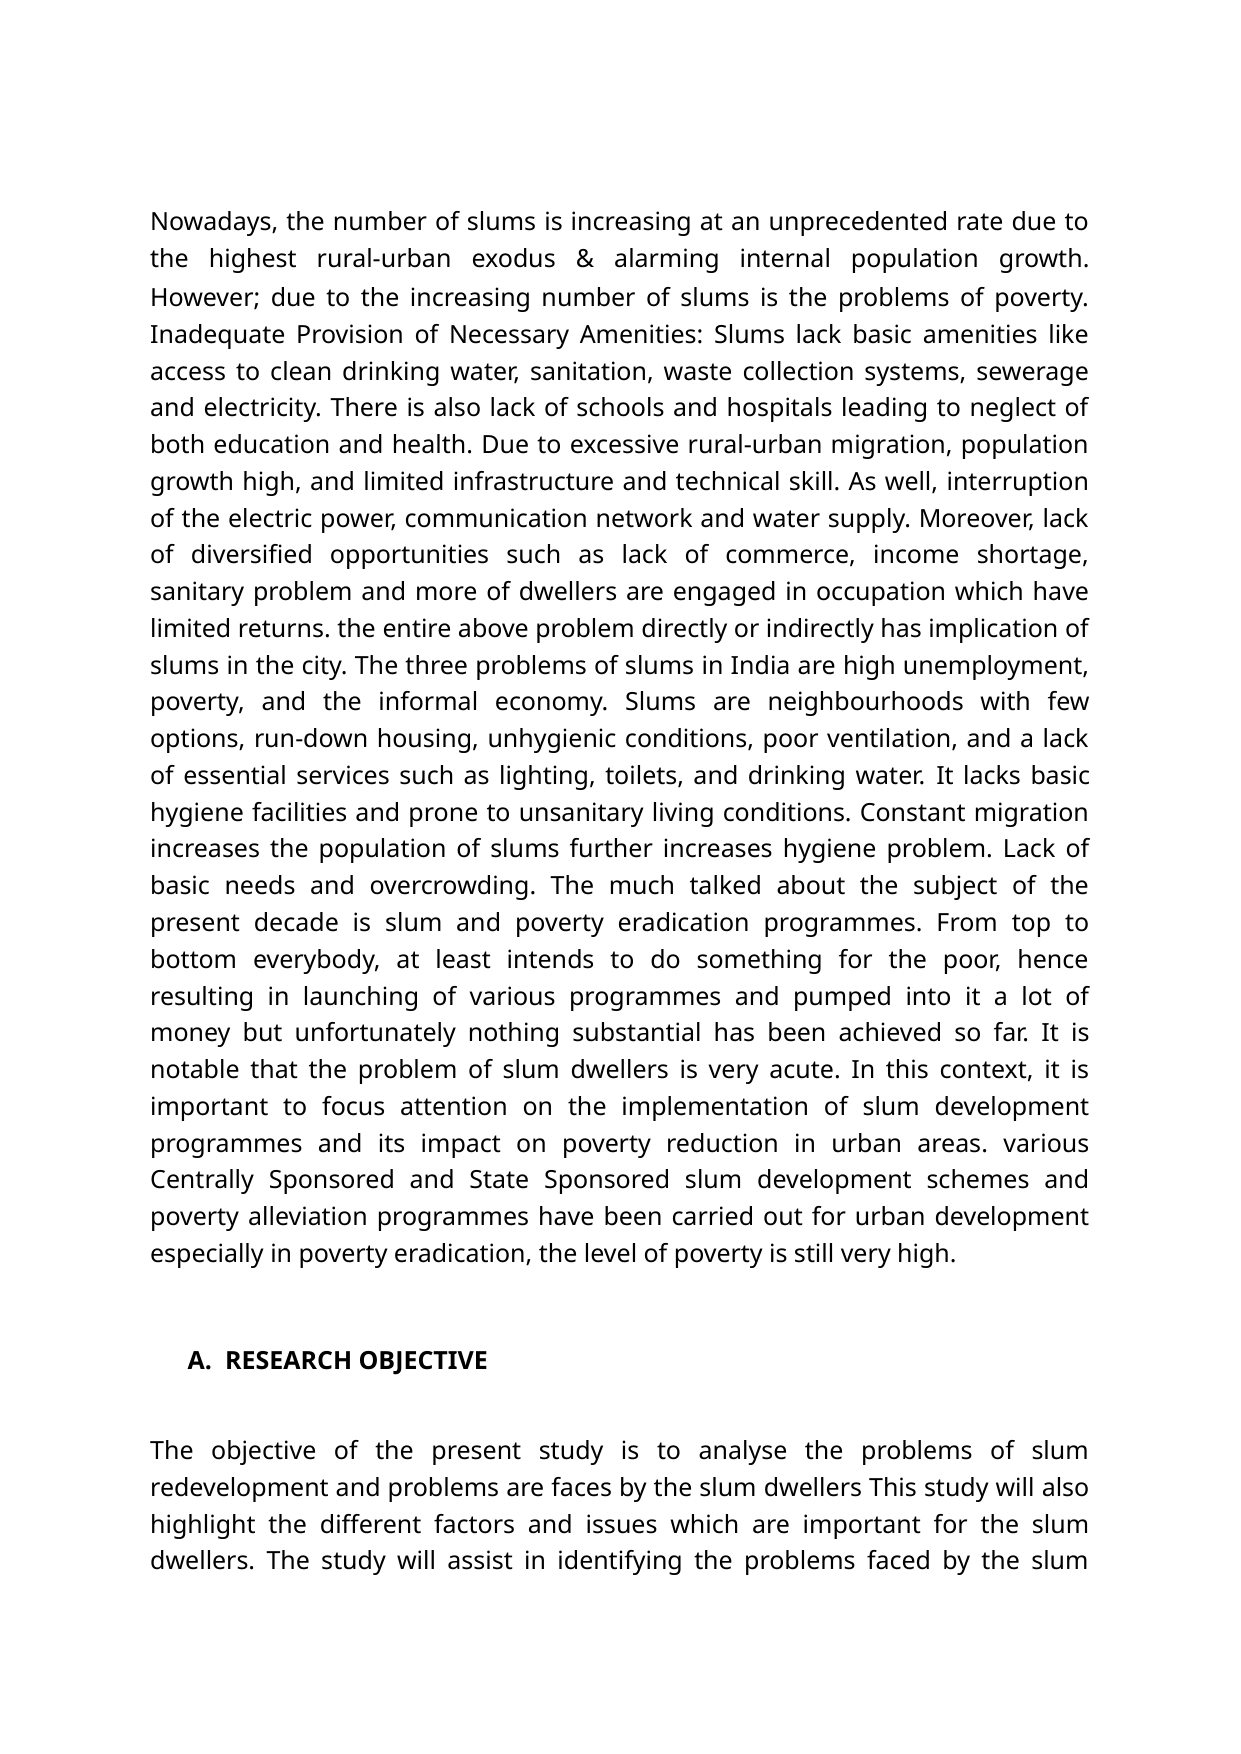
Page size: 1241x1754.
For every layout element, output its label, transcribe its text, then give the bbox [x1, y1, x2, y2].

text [150, 1433, 1090, 1577]
text Nowadays, the number of slums is increasing at an unprecedented rate due to the highest rural-urban exodus & alarming internal population growth. However; due to the increasing number of slums is the problems of poverty. Inadequate Provision of Necessary Amenities: Slums lack basic amenities like access to clean drinking water, sanitation, waste collection systems, sewerage and electricity. There is also lack of schools and hospitals leading to neglect of both education and health. Due to excessive rural-urban migration, population growth high, and limited infrastructure and technical skill. As well, interruption of the electric power, communication network and water supply. Moreover, lack of diversified opportunities such as lack of commerce, income shortage, sanitary problem and more of dwellers are engaged in occupation which have limited returns. the entire above problem directly or indirectly has implication of slums in the city. The three problems of slums in India are high unemployment, poverty, and the informal economy. Slums are neighbourhoods with few options, run-down housing, unhygienic conditions, poor ventilation, and a lack of essential services such as lighting, toilets, and drinking water. It lacks basic hygiene facilities and prone to unsanitary living conditions. Constant migration increases the population of slums further increases hygiene problem. Lack of basic needs and overcrowding. The much talked about the subject of the present decade is slum and poverty eradication programmes. From top to bottom everybody, at least intends to do something for the poor, hence resulting in launching of various programmes and pumped into it a lot of money but unfortunately nothing substantial has been achieved so far. It is notable that the problem of slum dwellers is very acute. In this context, it is important to focus attention on the implementation of slum development programmes and its impact on poverty reduction in urban areas. various Centrally Sponsored and State Sponsored slum development schemes and poverty alleviation programmes have been carried out for urban development especially in poverty eradication, the level of poverty is still very high. [150, 203, 1090, 1270]
list RESEARCH OBJECTIVE [187, 1342, 1090, 1377]
